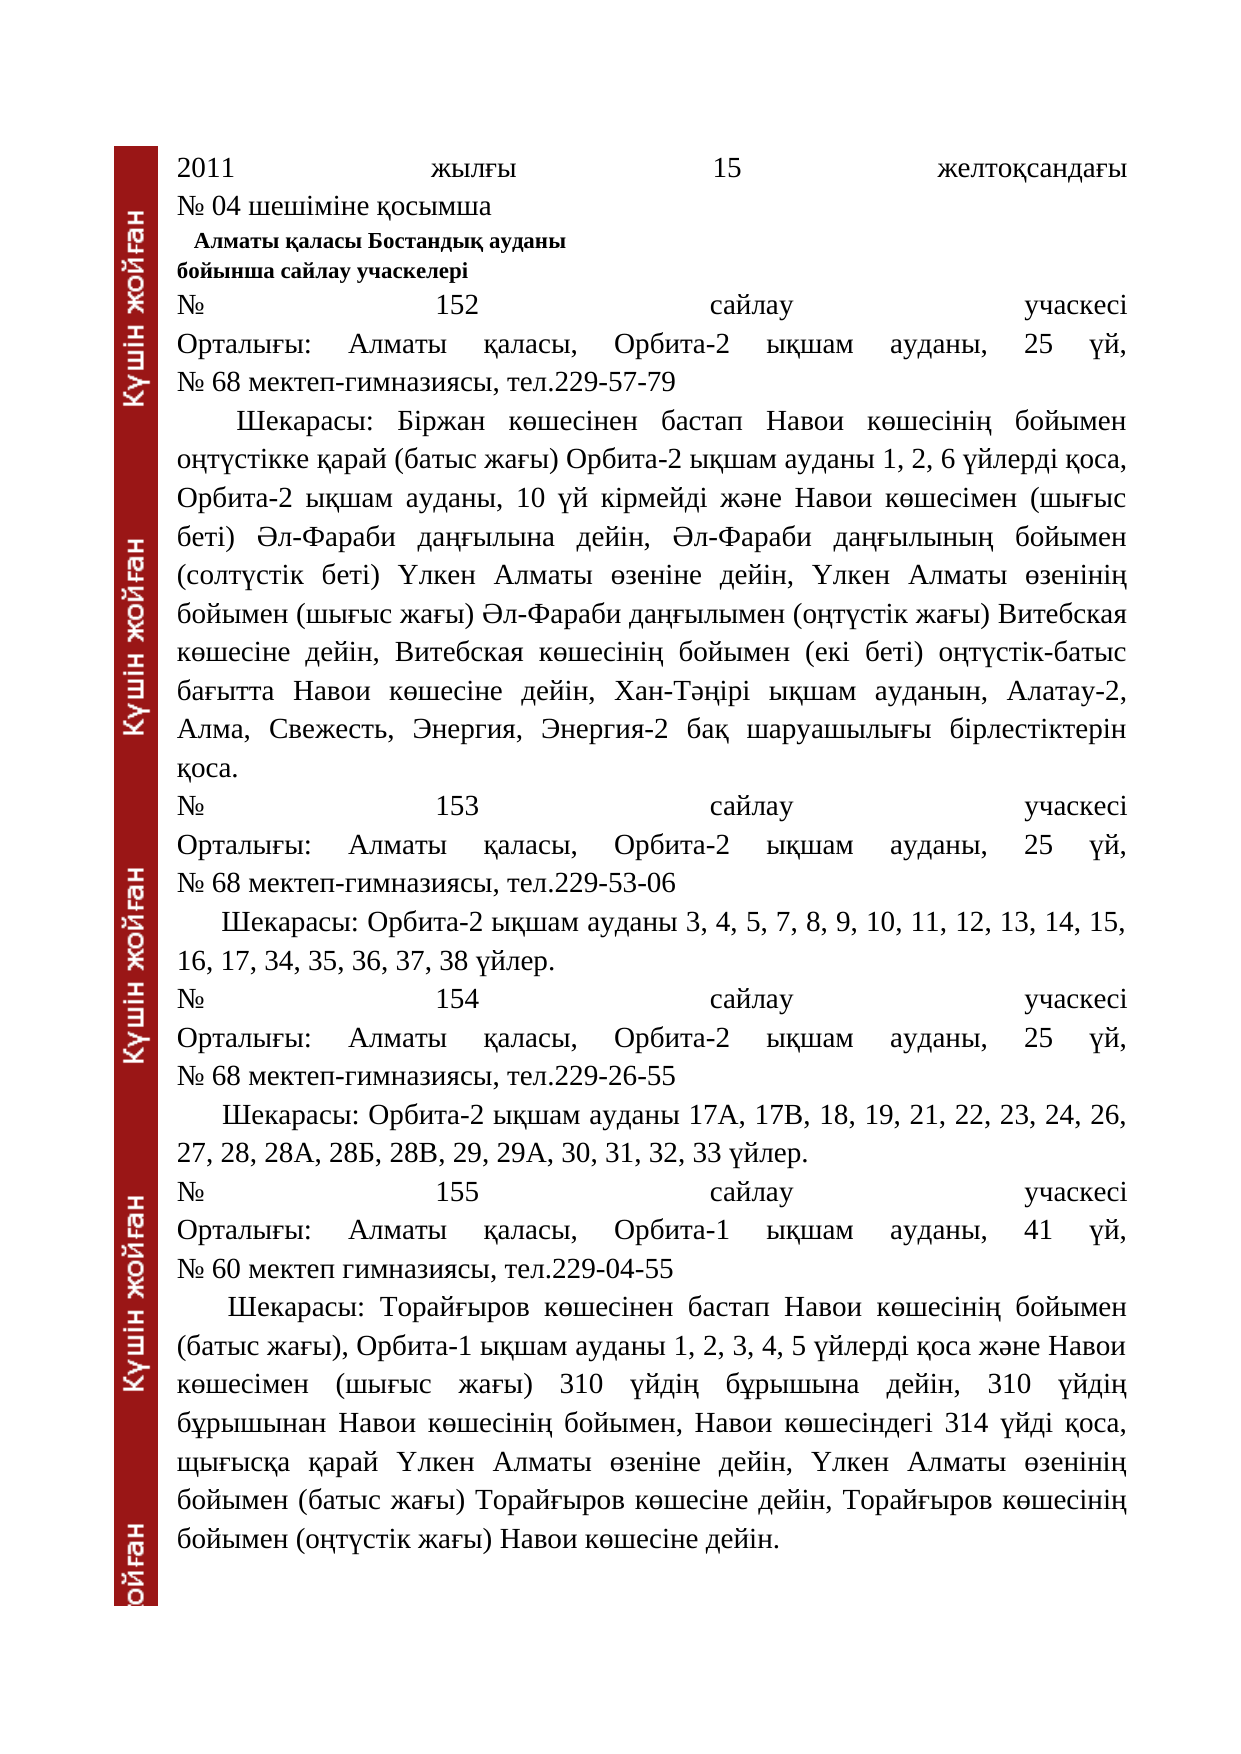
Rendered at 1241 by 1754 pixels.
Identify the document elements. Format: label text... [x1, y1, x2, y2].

picture [114, 1092, 158, 1097]
text № 153 сайлау учаскесі Орталығы: Алматы қаласы, Орбита-2 ықшам ауданы, 25 үй, № 68 мектеп-гимназиясы, тел.229-53-06 [112, 788, 1128, 899]
picture [114, 398, 158, 403]
picture [114, 146, 158, 150]
text № 155 сайлау учаскесі Орталығы: Алматы қаласы, Орбита-1 ықшам ауданы, 41 үй, № 60 мектеп гимназиясы, тел.229-04-55 [112, 1174, 1128, 1284]
picture [114, 1284, 158, 1289]
picture [114, 976, 158, 981]
text Шекарасы: Орбита-2 ықшам ауданы 3, 4, 5, 7, 8, 9, 10, 11, 12, 13, 14, 15, 16, 17, 34, 35, 36, 37, 38 үйлер. [112, 904, 1128, 976]
picture [114, 783, 158, 788]
text № 154 сайлау учаскесі Орталығы: Алматы қаласы, Орбита-2 ықшам ауданы, 25 үй, № 68 мектеп-гимназиясы, тел.229-26-55 [112, 981, 1128, 1092]
picture [114, 222, 158, 227]
picture [114, 1554, 158, 1606]
picture [114, 1169, 158, 1174]
text Алматы қаласы Бостандық ауданы әкімінің 2011 жылғы 15 желтоқсандағы № 04 шешіміне қосымша [112, 150, 1128, 222]
text Шекарасы: Орбита-2 ықшам ауданы 17А, 17В, 18, 19, 21, 22, 23, 24, 26, 27, 28, 28А, 28Б, 28В, 29, 29А, 30, 31, 32, 33 үйлер. [112, 1097, 1128, 1169]
text Алматы қаласы Бостандық ауданы бойынша сайлау учаскелері [112, 227, 1128, 284]
text Шекарасы: Торайғыров көшесінен бастап Навои көшесінің бойымен (батыс жағы), Орбита-1 ықшам ауданы 1, 2, 3, 4, 5 үйлерді қоса және Навои көшесімен (шығыс жағы) 310 үйдің бұрышына дейін, 310 үйдің бұрышынан Навои көшесінің бойымен, Навои көшесіндегі 314 үйді қоса, щығысқа қарай Үлкен Алматы өзеніне дейін, Үлкен Алматы өзенінің бойымен (батыс жағы) Торайғыров көшесіне дейін, Торайғыров көшесінің бойымен (оңтүстік жағы) Навои көшесіне дейін. [112, 1289, 1128, 1554]
text Шекарасы: Біржан көшесінен бастап Навои көшесінің бойымен оңтүстікке қарай (батыс жағы) Орбита-2 ықшам ауданы 1, 2, 6 үйлерді қоса, Орбита-2 ықшам ауданы, 10 үй кірмейді және Навои көшесімен (шығыс беті) Әл-Фараби даңғылына дейін, Әл-Фараби даңғылының бойымен (солтүстік беті) Үлкен Алматы өзеніне дейін, Үлкен Алматы өзенінің бойымен (шығыс жағы) Әл-Фараби даңғылымен (оңтүстік жағы) Витебская көшесіне дейін, Витебская көшесінің бойымен (екі беті) оңтүстік-батыс бағытта Навои көшесіне дейін, Хан-Тәңірі ықшам ауданын, Алатау-2, Алма, Свежесть, Энергия, Энергия-2 бақ шаруашылығы бірлестіктерін қоса. [112, 403, 1128, 783]
picture [114, 899, 158, 904]
text № 152 сайлау учаскесі Орталығы: Алматы қаласы, Орбита-2 ықшам ауданы, 25 үй, № 68 мектеп-гимназиясы, тел.229-57-79 [112, 287, 1128, 398]
